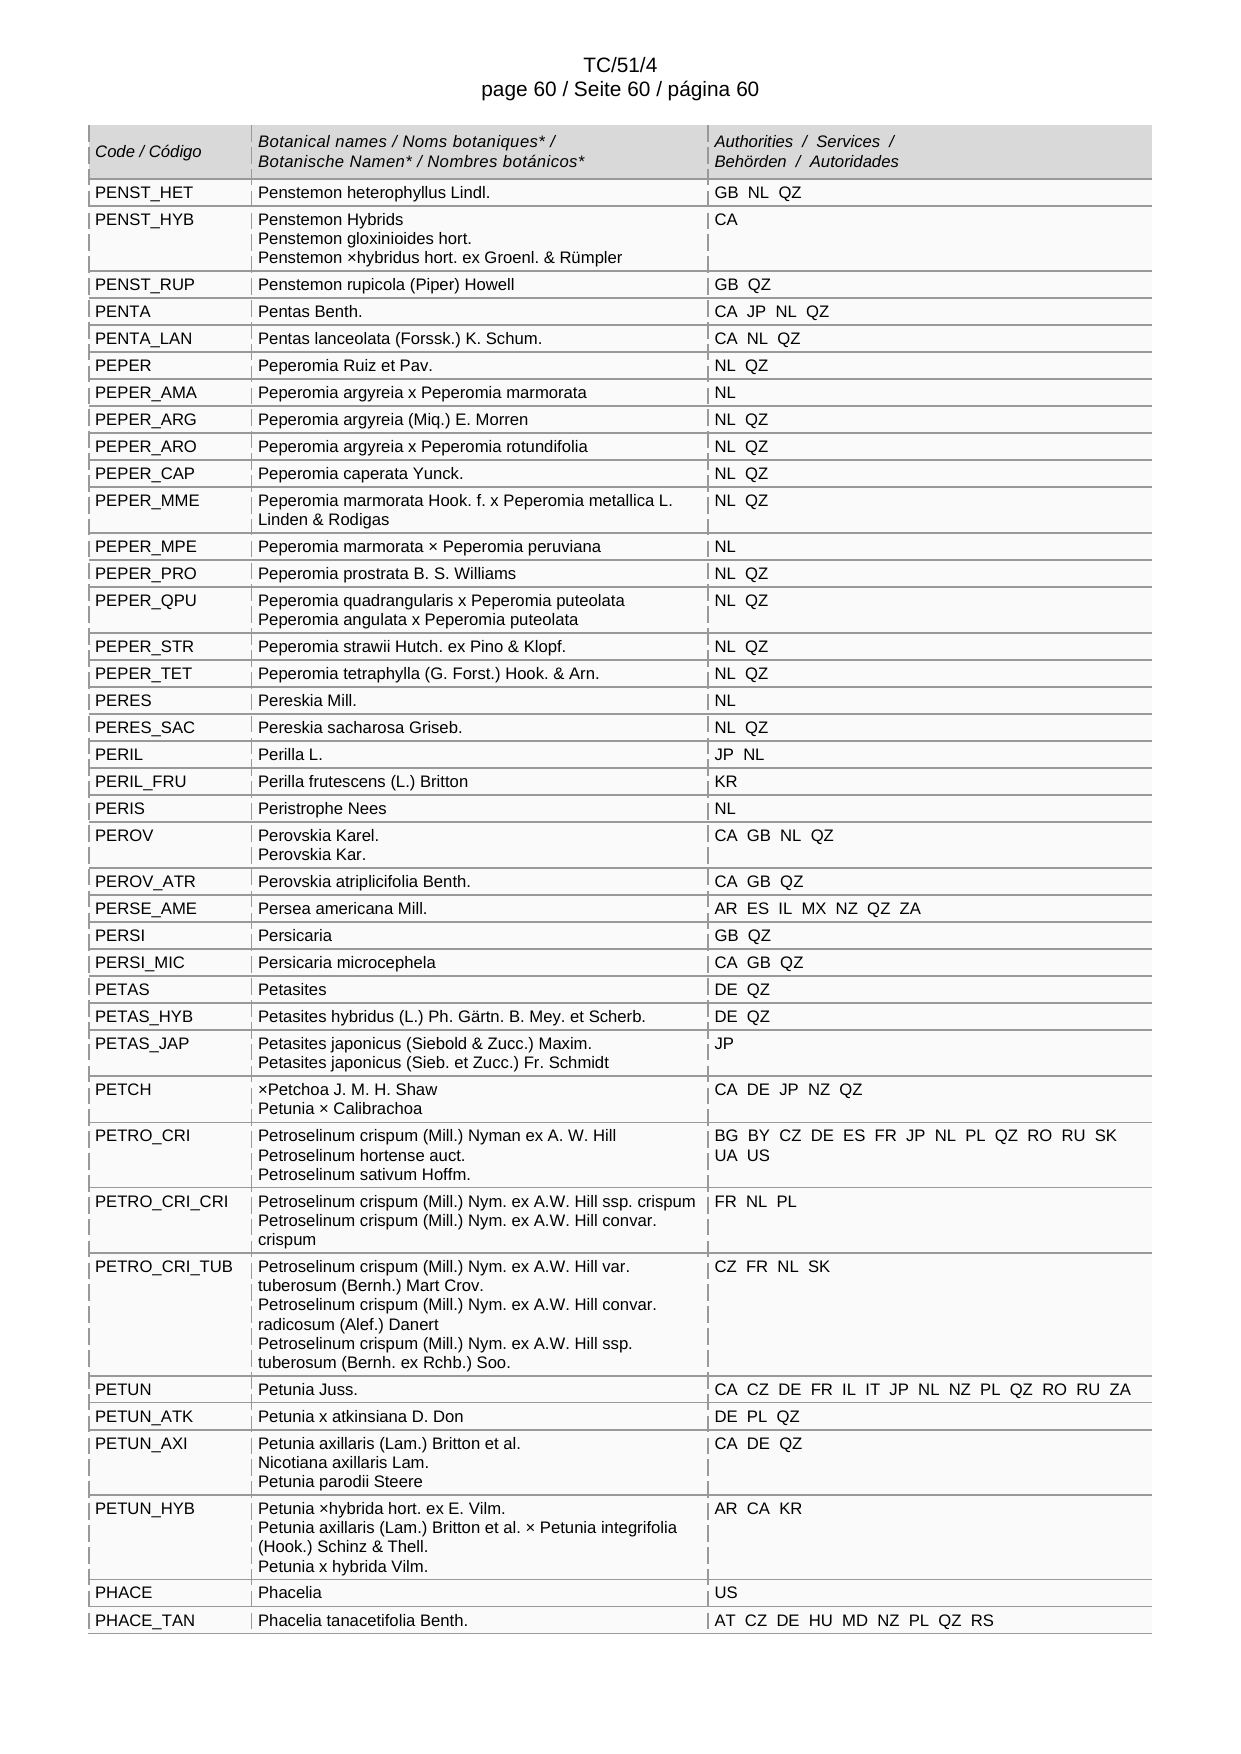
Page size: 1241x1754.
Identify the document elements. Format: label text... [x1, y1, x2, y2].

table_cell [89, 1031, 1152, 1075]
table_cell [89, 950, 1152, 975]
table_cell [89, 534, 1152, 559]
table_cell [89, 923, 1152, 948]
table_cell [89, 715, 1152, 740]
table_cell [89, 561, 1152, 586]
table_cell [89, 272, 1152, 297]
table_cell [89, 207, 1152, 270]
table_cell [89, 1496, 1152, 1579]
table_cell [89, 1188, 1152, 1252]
table_header Botanical names / Noms botaniques* / Botanische Namen* / Nombres botánicos* [252, 125, 708, 178]
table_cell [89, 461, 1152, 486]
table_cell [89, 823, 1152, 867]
table_header Authorities / Services / Behörden / Autoridades [708, 125, 1152, 178]
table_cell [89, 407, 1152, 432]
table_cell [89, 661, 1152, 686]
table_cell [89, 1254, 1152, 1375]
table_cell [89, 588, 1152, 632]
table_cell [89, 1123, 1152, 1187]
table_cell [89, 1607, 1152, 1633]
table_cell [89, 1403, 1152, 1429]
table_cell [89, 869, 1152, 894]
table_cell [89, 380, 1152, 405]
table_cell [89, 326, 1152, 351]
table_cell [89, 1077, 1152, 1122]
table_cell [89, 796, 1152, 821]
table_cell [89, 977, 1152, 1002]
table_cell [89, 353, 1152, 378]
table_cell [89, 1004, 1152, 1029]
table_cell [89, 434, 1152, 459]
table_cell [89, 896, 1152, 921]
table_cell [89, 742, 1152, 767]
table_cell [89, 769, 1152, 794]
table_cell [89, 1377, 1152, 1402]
table_header Code / Código [89, 125, 252, 178]
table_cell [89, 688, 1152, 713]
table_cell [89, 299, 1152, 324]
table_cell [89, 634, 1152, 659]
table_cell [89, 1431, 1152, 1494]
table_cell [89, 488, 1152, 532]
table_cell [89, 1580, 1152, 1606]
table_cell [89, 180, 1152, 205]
